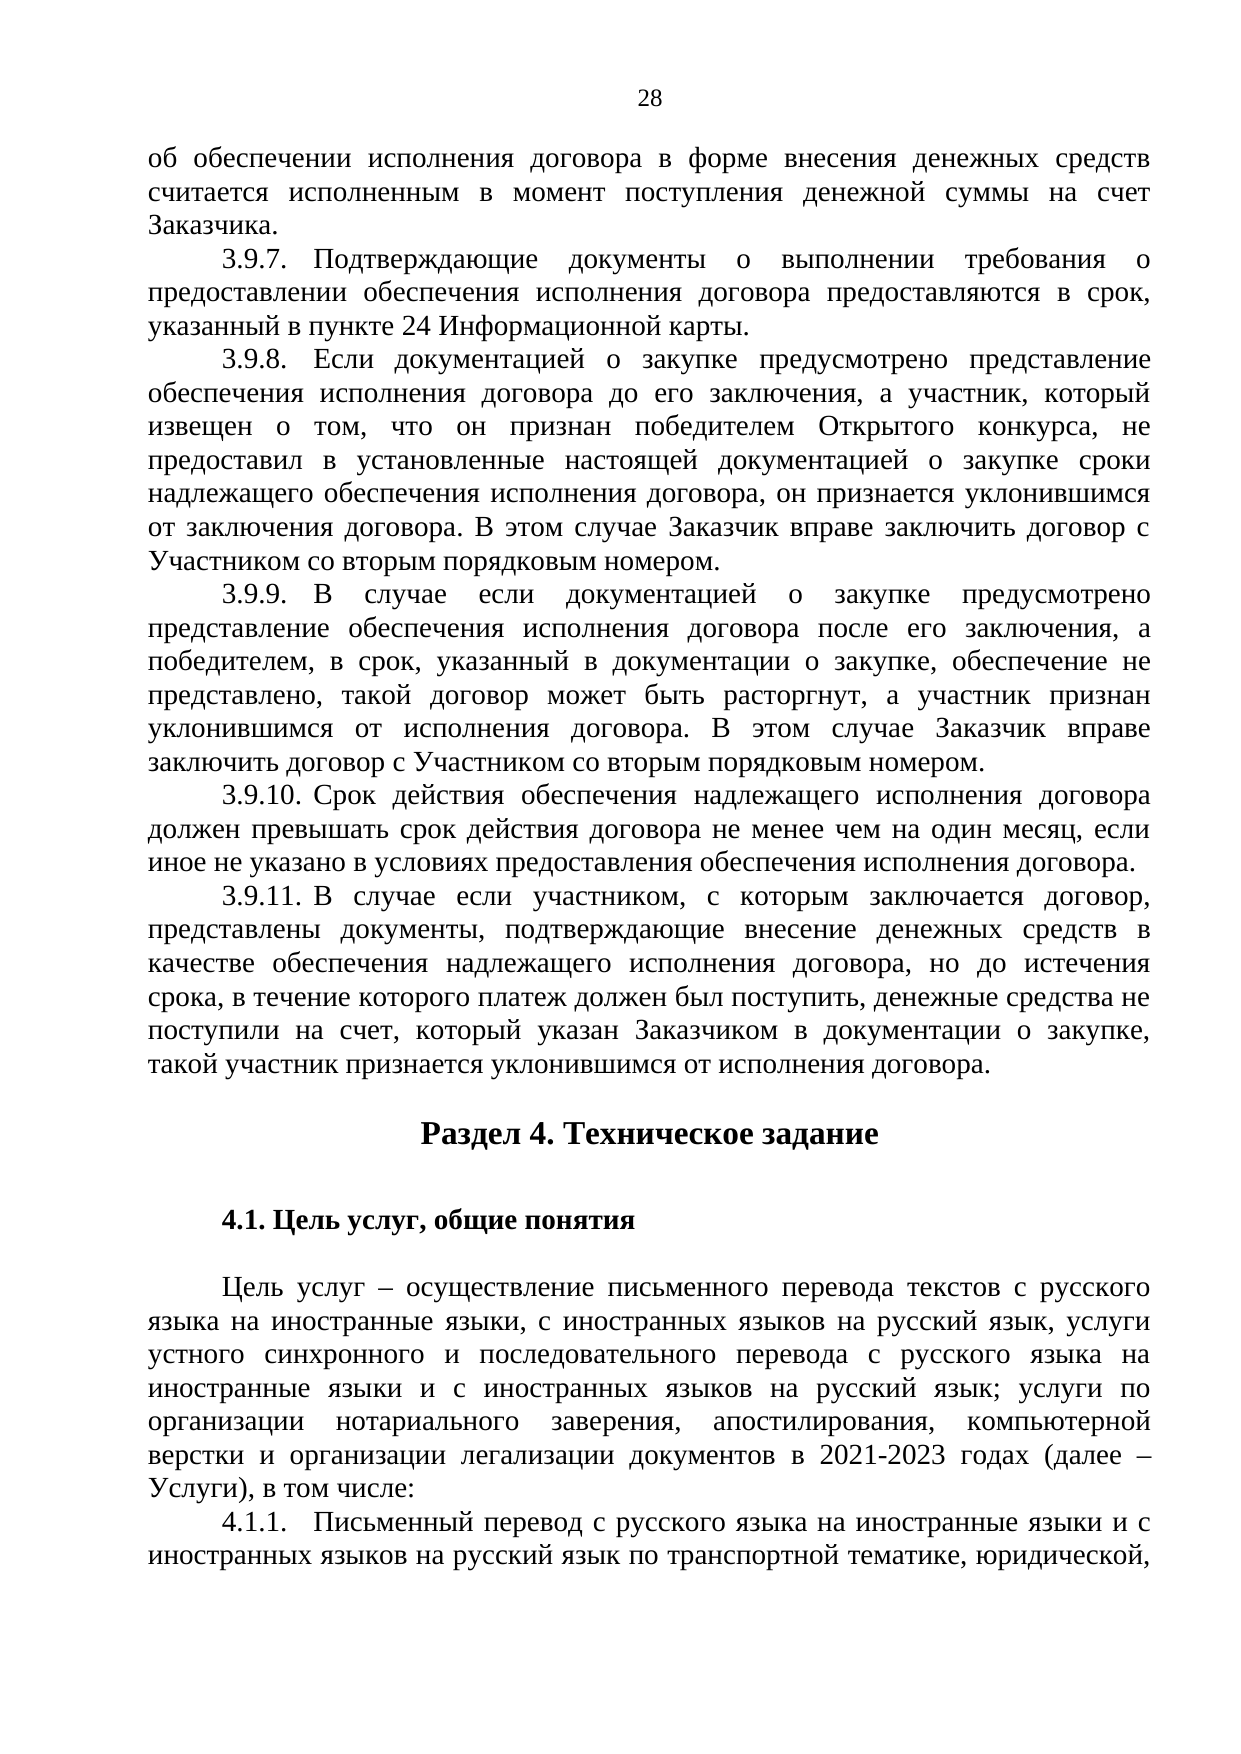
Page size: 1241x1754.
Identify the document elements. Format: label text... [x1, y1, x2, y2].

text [148, 1504, 1152, 1571]
text 4.1. Цель услуг, общие понятия [148, 1202, 1152, 1236]
text Раздел 4. Техническое задание [148, 1113, 1152, 1151]
list В случае если документацией о закупке предусмотрено представление обеспечения исполнения договора после его заключения, а победителем, в срок, указанный в документации о закупке, обеспечение не представлено, такой договор может быть расторгнут, а участник признан уклонившимся от исполнения договора. В этом случае Заказчик вправе заключить договор с Участником со вторым порядковым номером. [148, 576, 1152, 777]
list В случае если участником, с которым заключается договор, представлены документы, подтверждающие внесение денежных средств в качестве обеспечения надлежащего исполнения договора, но до истечения срока, в течение которого платеж должен был поступить, денежные средства не поступили на счет, который указан Заказчиком в документации о закупке, такой участник признается уклонившимся от исполнения договора. [148, 878, 1152, 1079]
list Срок действия обеспечения надлежащего исполнения договора должен превышать срок действия договора не менее чем на один месяц, если иное не указано в условиях предоставления обеспечения исполнения договора. [148, 777, 1152, 878]
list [148, 140, 1152, 241]
text Цель услуг – осуществление письменного перевода текстов с русского языка на иностранные языки, с иностранных языков на русский язык, услуги устного синхронного и последовательного перевода с русского языка на иностранные языки и с иностранных языков на русский язык; услуги по организации нотариального заверения, апостилирования, компьютерной верстки и организации легализации документов в 2021-2023 годах (далее – Услуги), в том числе: [148, 1269, 1152, 1504]
list Подтверждающие документы о выполнении требования о предоставлении обеспечения исполнения договора предоставляются в срок, указанный в пункте 24 Информационной карты. [148, 241, 1152, 341]
list Если документацией о закупке предусмотрено представление обеспечения исполнения договора до его заключения, а участник, который извещен о том, что он признан победителем Открытого конкурса, не предоставил в установленные настоящей документацией о закупке сроки надлежащего обеспечения исполнения договора, он признается уклонившимся от заключения договора. В этом случае Заказчик вправе заключить договор с Участником со вторым порядковым номером. [148, 341, 1152, 576]
